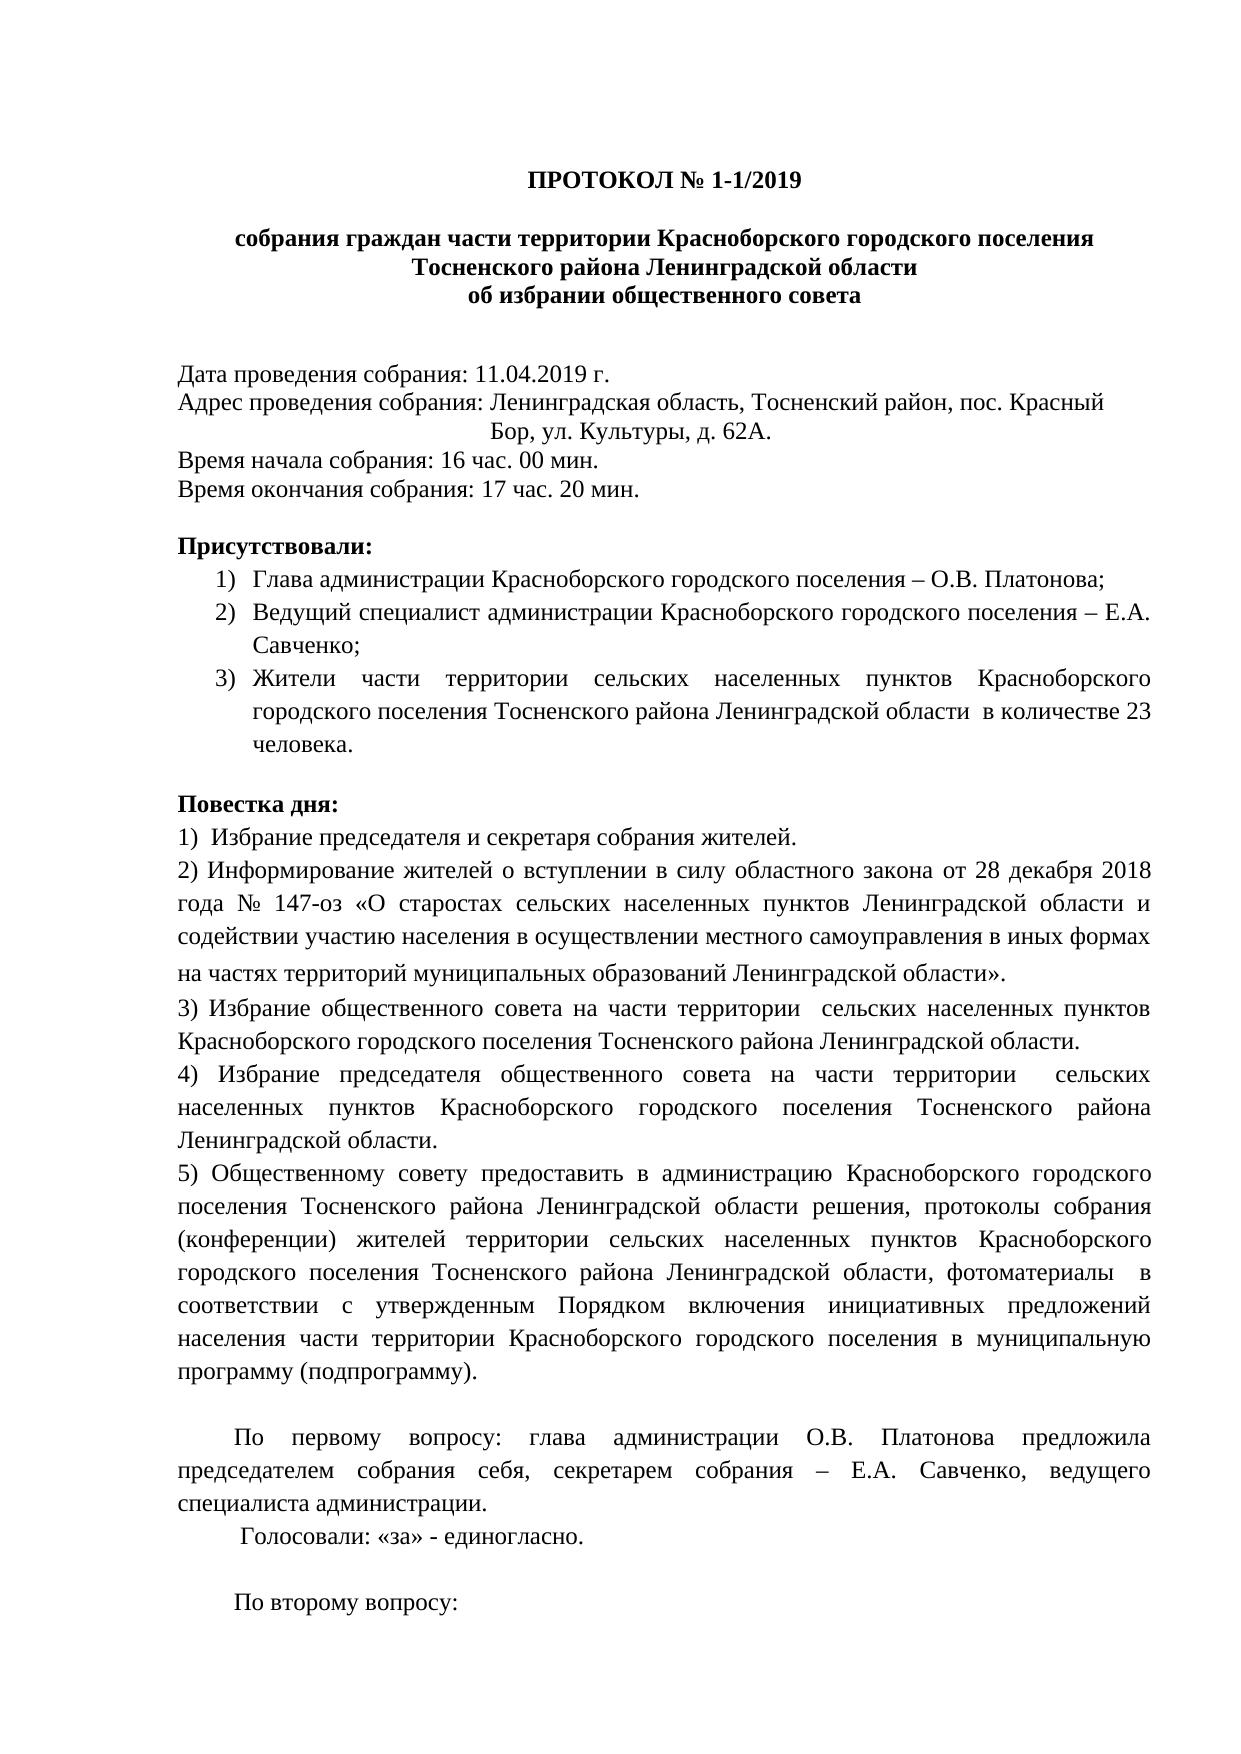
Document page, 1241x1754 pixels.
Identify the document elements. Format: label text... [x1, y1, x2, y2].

text 5) Общественному совету предоставить в администрацию Красноборского городского поселения Тосненского района Ленинградской области решения, протоколы собрания (конференции) жителей территории сельских населенных пунктов Красноборского городского поселения Тосненского района Ленинградской области, фотоматериалы в соответствии с утвержденным Порядком включения инициативных предложений населения части территории Красноборского городского поселения в муниципальную программу (подпрограмму). [177, 1158, 1152, 1385]
text 4) Избрание председателя общественного совета на части территории сельских населенных пунктов Красноборского городского поселения Тосненского района Ленинградской области. [177, 1059, 1152, 1154]
text Присутствовали: [177, 531, 1152, 560]
text ПРОТОКОЛ № 1-1/2019 [177, 165, 1152, 194]
text По первому вопросу: глава администрации О.В. Платонова предложила председателем собрания себя, секретарем собрания – Е.А. Савченко, ведущего специалиста администрации. [177, 1422, 1152, 1517]
text собрания граждан части территории Красноборского городского поселения Тосненского района Ленинградской области [177, 194, 1152, 280]
text Время окончания собрания: 17 час. 20 мин. [177, 474, 1152, 502]
list Глава администрации Красноборского городского поселения – О.В. Платонова; [215, 564, 1152, 593]
list Ведущий специалист администрации Красноборского городского поселения – Е.А. Савченко; [215, 597, 1152, 659]
text По второму вопросу: [177, 1587, 1152, 1616]
text Дата проведения собрания: 11.04.2019 г. [177, 359, 1152, 387]
text Голосовали: «за» - единогласно. [177, 1521, 1152, 1550]
text Адрес проведения собрания: Ленинградская область, Тосненский район, пос. Красный [177, 387, 1152, 416]
text 3) Избрание общественного совета на части территории сельских населенных пунктов Красноборского городского поселения Тосненского района Ленинградской области. [177, 993, 1152, 1055]
text Время начала собрания: 16 час. 00 мин. [177, 445, 1152, 474]
text 1) Избрание председателя и секретаря собрания жителей. [177, 822, 1152, 850]
list Жители части территории сельских населенных пунктов Красноборского городского поселения Тосненского района Ленинградской области в количестве 23 человека. [215, 663, 1152, 758]
text 2) Информирование жителей о вступлении в силу областного закона от 28 декабря 2018 года № 147-оз «О старостах сельских населенных пунктов Ленинградской области и содействии участию населения в осуществлении местного самоуправления в иных формах на частях территорий муниципальных образований Ленинградской области». [177, 855, 1152, 988]
text об избрании общественного совета [177, 280, 1152, 309]
text Повестка дня: [177, 789, 1152, 817]
text Бор, ул. Культуры, д. 62А. [177, 416, 1152, 445]
